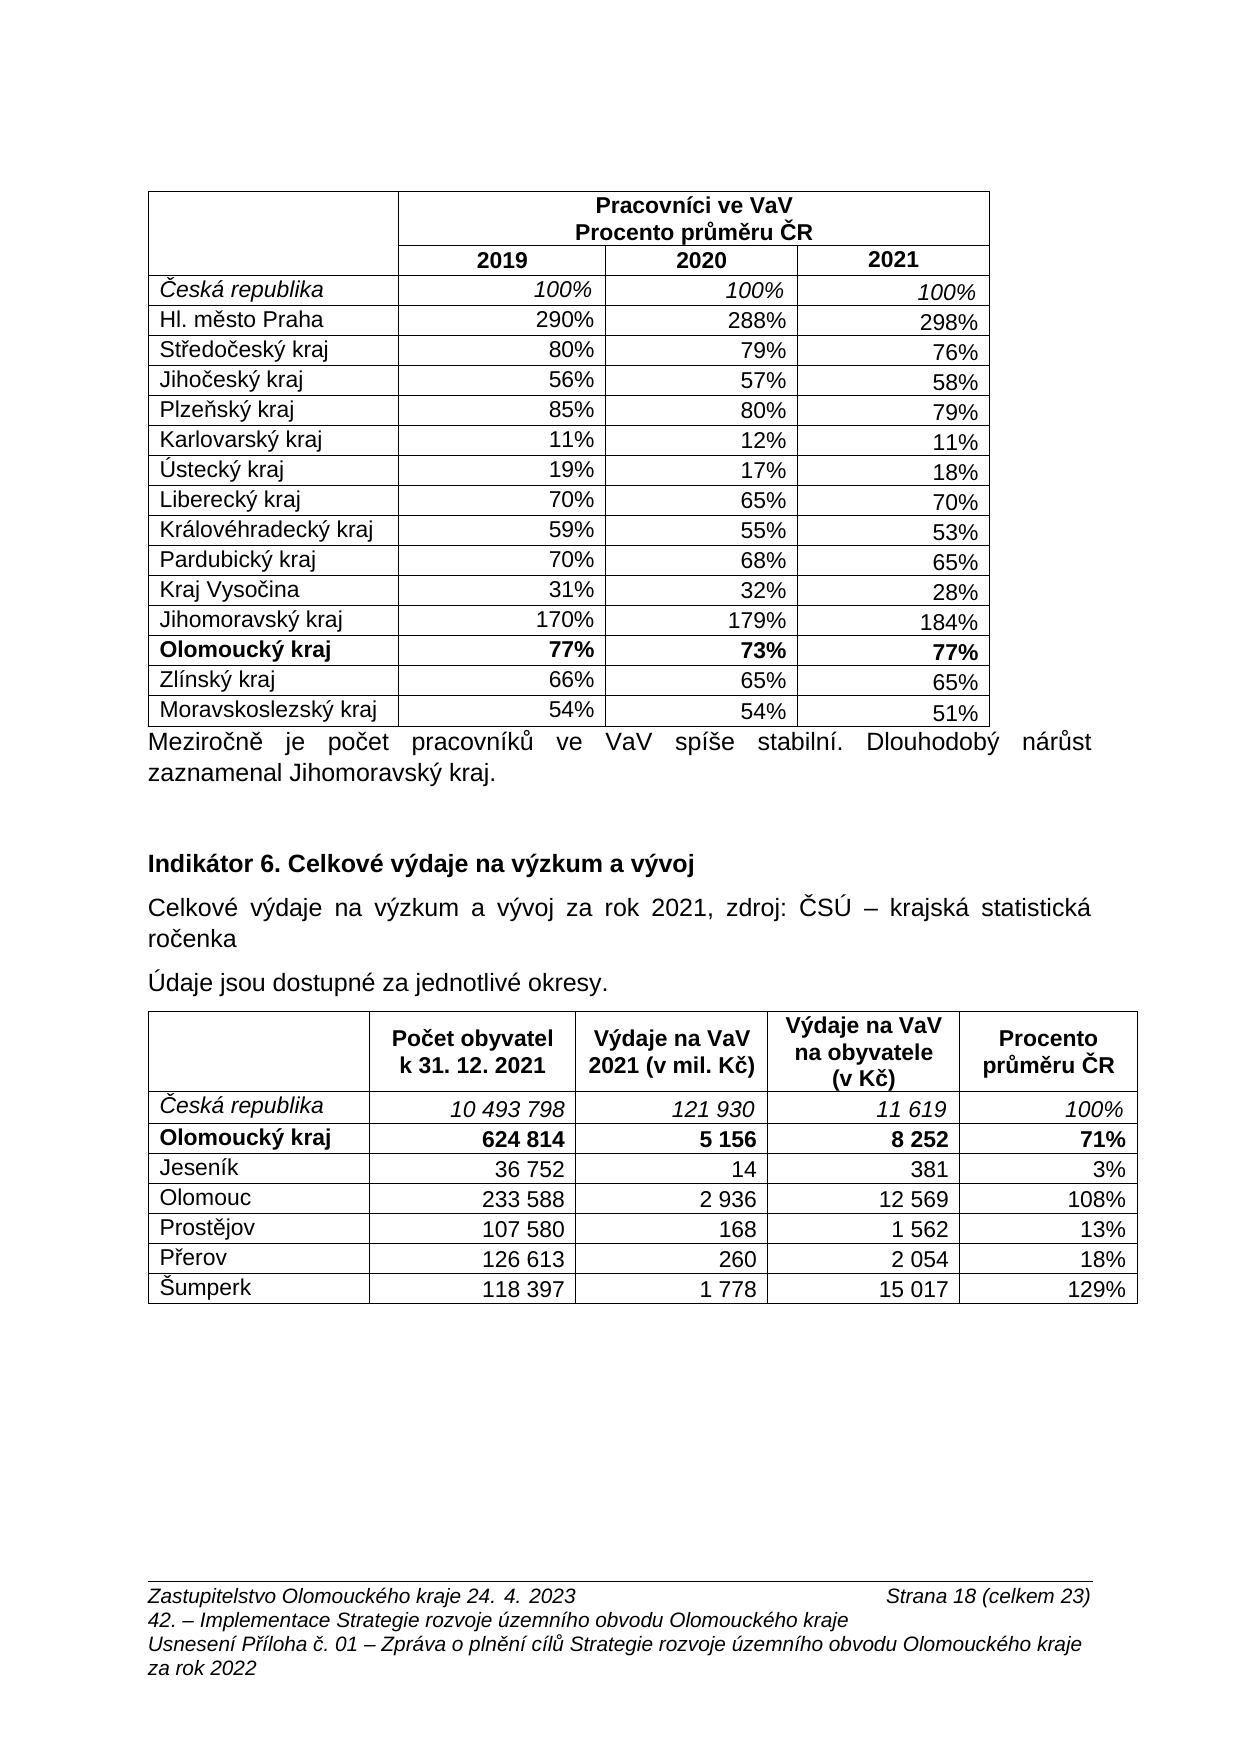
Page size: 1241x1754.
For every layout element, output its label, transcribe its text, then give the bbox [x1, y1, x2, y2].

table_cell 85% [399, 396, 605, 425]
table_cell 73% [606, 636, 797, 665]
table_cell Středočeský kraj [149, 336, 398, 365]
table_cell 381 [768, 1154, 959, 1182]
table_cell 260 [576, 1244, 767, 1272]
table_cell 70% [798, 486, 989, 515]
table_cell 1 778 [576, 1274, 767, 1302]
text Údaje jsou dostupné za jednotlivé okresy. [148, 968, 1093, 996]
table_cell 100% [798, 276, 989, 305]
table_cell 100% [960, 1092, 1137, 1122]
table_header [149, 1012, 369, 1091]
table_cell Pardubický kraj [149, 546, 398, 575]
table_cell 1 562 [768, 1214, 959, 1242]
table_cell Královéhradecký kraj [149, 516, 398, 545]
table_cell 184% [798, 606, 989, 635]
text Celkové výdaje na výzkum a vývoj za rok 2021, zdroj: ČSÚ – krajská statistická ročenka [148, 893, 1093, 953]
table_cell 28% [798, 576, 989, 605]
table_cell 51% [798, 696, 989, 726]
table_header [149, 192, 398, 275]
table_cell 100% [399, 276, 605, 305]
table_cell 58% [798, 366, 989, 395]
table_cell 11% [798, 426, 989, 455]
table_header Výdaje na VaV 2021 (v mil. Kč) [576, 1012, 767, 1091]
text Meziročně je počet pracovníků ve VaV spíše stabilní. Dlouhodobý nárůst zaznamenal Jihomoravský kraj. [148, 727, 1093, 787]
table_cell 79% [798, 396, 989, 425]
table_cell 65% [606, 666, 797, 695]
table_cell 77% [798, 636, 989, 665]
table_header Počet obyvatel k 31. 12. 2021 [370, 1012, 575, 1091]
table_cell 32% [606, 576, 797, 605]
table_header Procento průměru ČR [960, 1012, 1137, 1091]
table_cell Karlovarský kraj [149, 426, 398, 455]
table_cell Jihočeský kraj [149, 366, 398, 395]
table_cell 80% [606, 396, 797, 425]
text Indikátor 6. Celkové výdaje na výzkum a vývoj [148, 849, 1093, 878]
table_cell 126 613 [370, 1244, 575, 1272]
table_cell 100% [606, 276, 797, 305]
table_cell 71% [960, 1124, 1137, 1152]
table_cell 2 054 [768, 1244, 959, 1272]
table_cell 14 [576, 1154, 767, 1182]
table_cell 298% [798, 306, 989, 335]
table_cell 2021 [798, 246, 989, 275]
table_cell 59% [399, 516, 605, 545]
table_cell 12% [606, 426, 797, 455]
table_cell 170% [399, 606, 605, 635]
table_cell 57% [606, 366, 797, 395]
table_cell 108% [960, 1184, 1137, 1212]
table_cell 66% [399, 666, 605, 695]
table_cell 15 017 [768, 1274, 959, 1302]
table_cell 11% [399, 426, 605, 455]
table_cell 2 936 [576, 1184, 767, 1212]
table_cell 65% [798, 666, 989, 695]
table_cell 70% [399, 486, 605, 515]
table_cell 55% [606, 516, 797, 545]
table_cell Jeseník [149, 1154, 369, 1182]
table_cell 12 569 [768, 1184, 959, 1212]
table_cell 79% [606, 336, 797, 365]
table_cell Olomoucký kraj [149, 636, 398, 665]
table_cell 624 814 [370, 1124, 575, 1152]
table_cell 290% [399, 306, 605, 335]
table_cell Hl. město Praha [149, 306, 398, 335]
table_cell 77% [399, 636, 605, 665]
table_cell 17% [606, 456, 797, 485]
table_cell Jihomoravský kraj [149, 606, 398, 635]
table_cell 11 619 [768, 1092, 959, 1122]
table_cell 129% [960, 1274, 1137, 1302]
table_cell 65% [606, 486, 797, 515]
table_cell 68% [606, 546, 797, 575]
table_cell 168 [576, 1214, 767, 1242]
table_cell 70% [399, 546, 605, 575]
table_cell Prostějov [149, 1214, 369, 1242]
table_cell 13% [960, 1214, 1137, 1242]
table_cell 233 588 [370, 1184, 575, 1212]
table_cell 288% [606, 306, 797, 335]
table_cell Česká republika [149, 276, 398, 305]
table_cell 8 252 [768, 1124, 959, 1152]
table_cell Olomoucký kraj [149, 1124, 369, 1152]
table_cell 118 397 [370, 1274, 575, 1302]
table_cell Olomouc [149, 1184, 369, 1212]
table_cell 36 752 [370, 1154, 575, 1182]
table_cell 56% [399, 366, 605, 395]
table_header Výdaje na VaV na obyvatele (v Kč) [768, 1012, 959, 1091]
table_cell Šumperk [149, 1274, 369, 1302]
table_cell 5 156 [576, 1124, 767, 1152]
table_cell 65% [798, 546, 989, 575]
table_cell 3% [960, 1154, 1137, 1182]
table_cell Zlínský kraj [149, 666, 398, 695]
table_cell 18% [798, 456, 989, 485]
table_cell 121 930 [576, 1092, 767, 1122]
table_cell 179% [606, 606, 797, 635]
table_cell 76% [798, 336, 989, 365]
table_cell Liberecký kraj [149, 486, 398, 515]
table_cell 31% [399, 576, 605, 605]
table_cell Moravskoslezský kraj [149, 696, 398, 726]
table_cell Plzeňský kraj [149, 396, 398, 425]
table_cell 19% [399, 456, 605, 485]
table_cell 80% [399, 336, 605, 365]
table_cell Česká republika [149, 1092, 369, 1122]
table_cell Ústecký kraj [149, 456, 398, 485]
table_cell 107 580 [370, 1214, 575, 1242]
table_cell 10 493 798 [370, 1092, 575, 1122]
table_cell 54% [399, 696, 605, 726]
table_cell 18% [960, 1244, 1137, 1272]
table_cell Kraj Vysočina [149, 576, 398, 605]
table_cell 2019 [399, 246, 605, 275]
table_cell Přerov [149, 1244, 369, 1272]
table_cell 54% [606, 696, 797, 726]
table_header Pracovníci ve VaV Procento průměru ČR [399, 192, 989, 245]
table_cell 53% [798, 516, 989, 545]
table_cell 2020 [606, 246, 797, 275]
